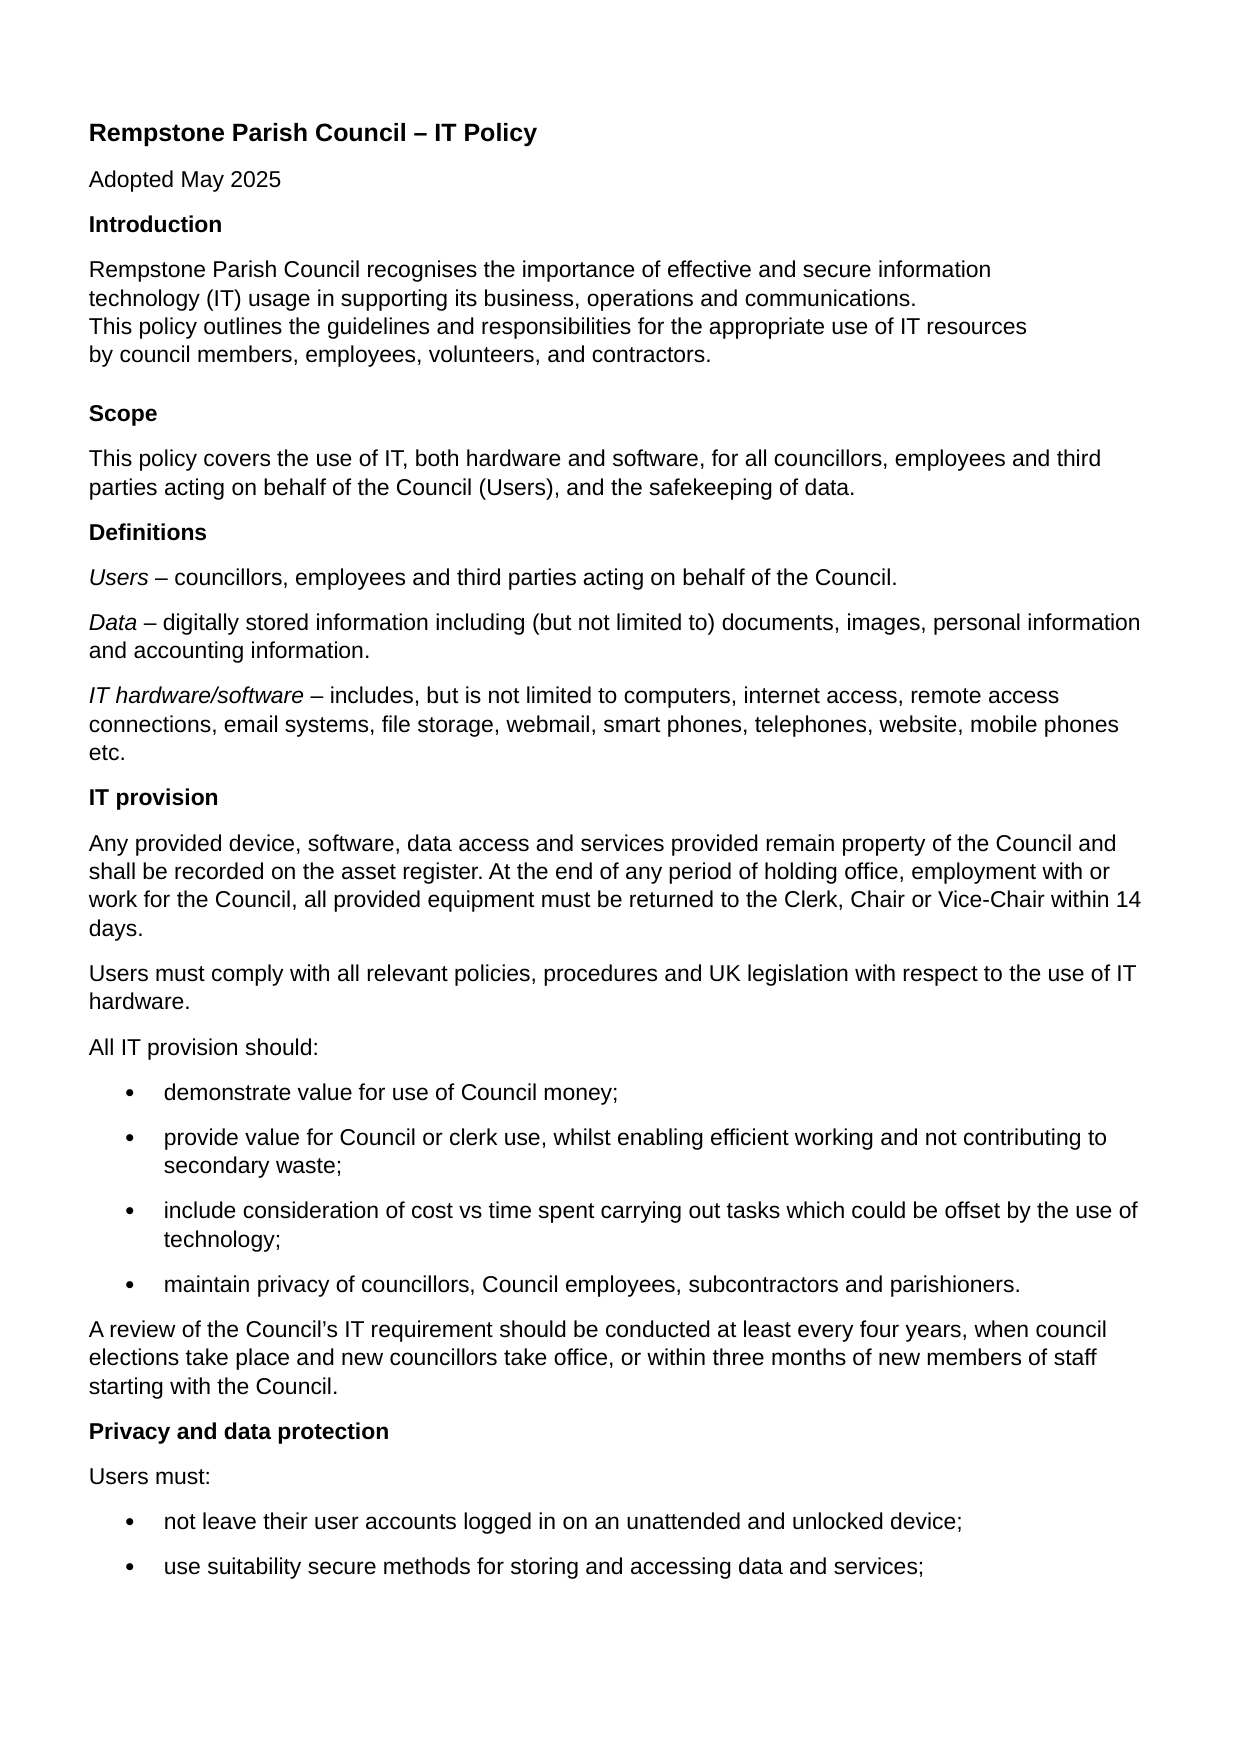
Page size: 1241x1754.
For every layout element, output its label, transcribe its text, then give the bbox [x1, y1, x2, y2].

text IT hardware/software – includes, but is not limited to computers, internet access, remote access connections, email systems, file storage, webmail, smart phones, telephones, website, mobile phones etc. [89, 682, 1152, 766]
text Rempstone Parish Council – IT Policy [89, 118, 1152, 147]
text IT provision [89, 784, 1152, 811]
text A review of the Council’s IT requirement should be conducted at least every four years, when council elections take place and new councillors take office, or within three months of new members of staff starting with the Council. [89, 1316, 1152, 1399]
text Any provided device, software, data access and services provided remain property of the Council and shall be recorded on the asset register. At the end of any period of holding office, employment with or work for the Council, all provided equipment must be returned to the Clerk, Chair or Vice-Chair within 14 days. [89, 829, 1152, 941]
list not leave their user accounts logged in on an unattended and unlocked device; [126, 1508, 1152, 1534]
text Rempstone Parish Council recognises the importance of effective and secure information [89, 256, 1152, 282]
text technology (IT) usage in supporting its business, operations and communications. [89, 284, 1152, 311]
text Privacy and data protection [89, 1418, 1152, 1444]
text All IT provision should: [89, 1033, 1152, 1060]
list use suitability secure methods for storing and accessing data and services; [126, 1553, 1152, 1579]
list demonstrate value for use of Council money; [126, 1078, 1152, 1105]
text Users – councillors, employees and third parties acting on behalf of the Council. [89, 564, 1152, 590]
text by council members, employees, volunteers, and contractors. [89, 341, 1152, 368]
text Definitions [89, 519, 1152, 545]
list include consideration of cost vs time spent carrying out tasks which could be offset by the use of technology; [126, 1197, 1152, 1252]
text Data – digitally stored information including (but not limited to) documents, images, personal information and accounting information. [89, 609, 1152, 664]
text Introduction [89, 211, 1152, 237]
list provide value for Council or clerk use, whilst enabling efficient working and not contributing to secondary waste; [126, 1124, 1152, 1178]
text Users must: [89, 1463, 1152, 1489]
text This policy outlines the guidelines and responsibilities for the appropriate use of IT resources [89, 313, 1152, 339]
text Users must comply with all relevant policies, procedures and UK legislation with respect to the use of IT hardware. [89, 960, 1152, 1015]
list maintain privacy of councillors, Council employees, subcontractors and parishioners. [126, 1271, 1152, 1297]
text Adopted May 2025 [89, 166, 1152, 192]
text Scope [89, 400, 1152, 426]
text This policy covers the use of IT, both hardware and software, for all councillors, employees and third parties acting on behalf of the Council (Users), and the safekeeping of data. [89, 445, 1152, 500]
